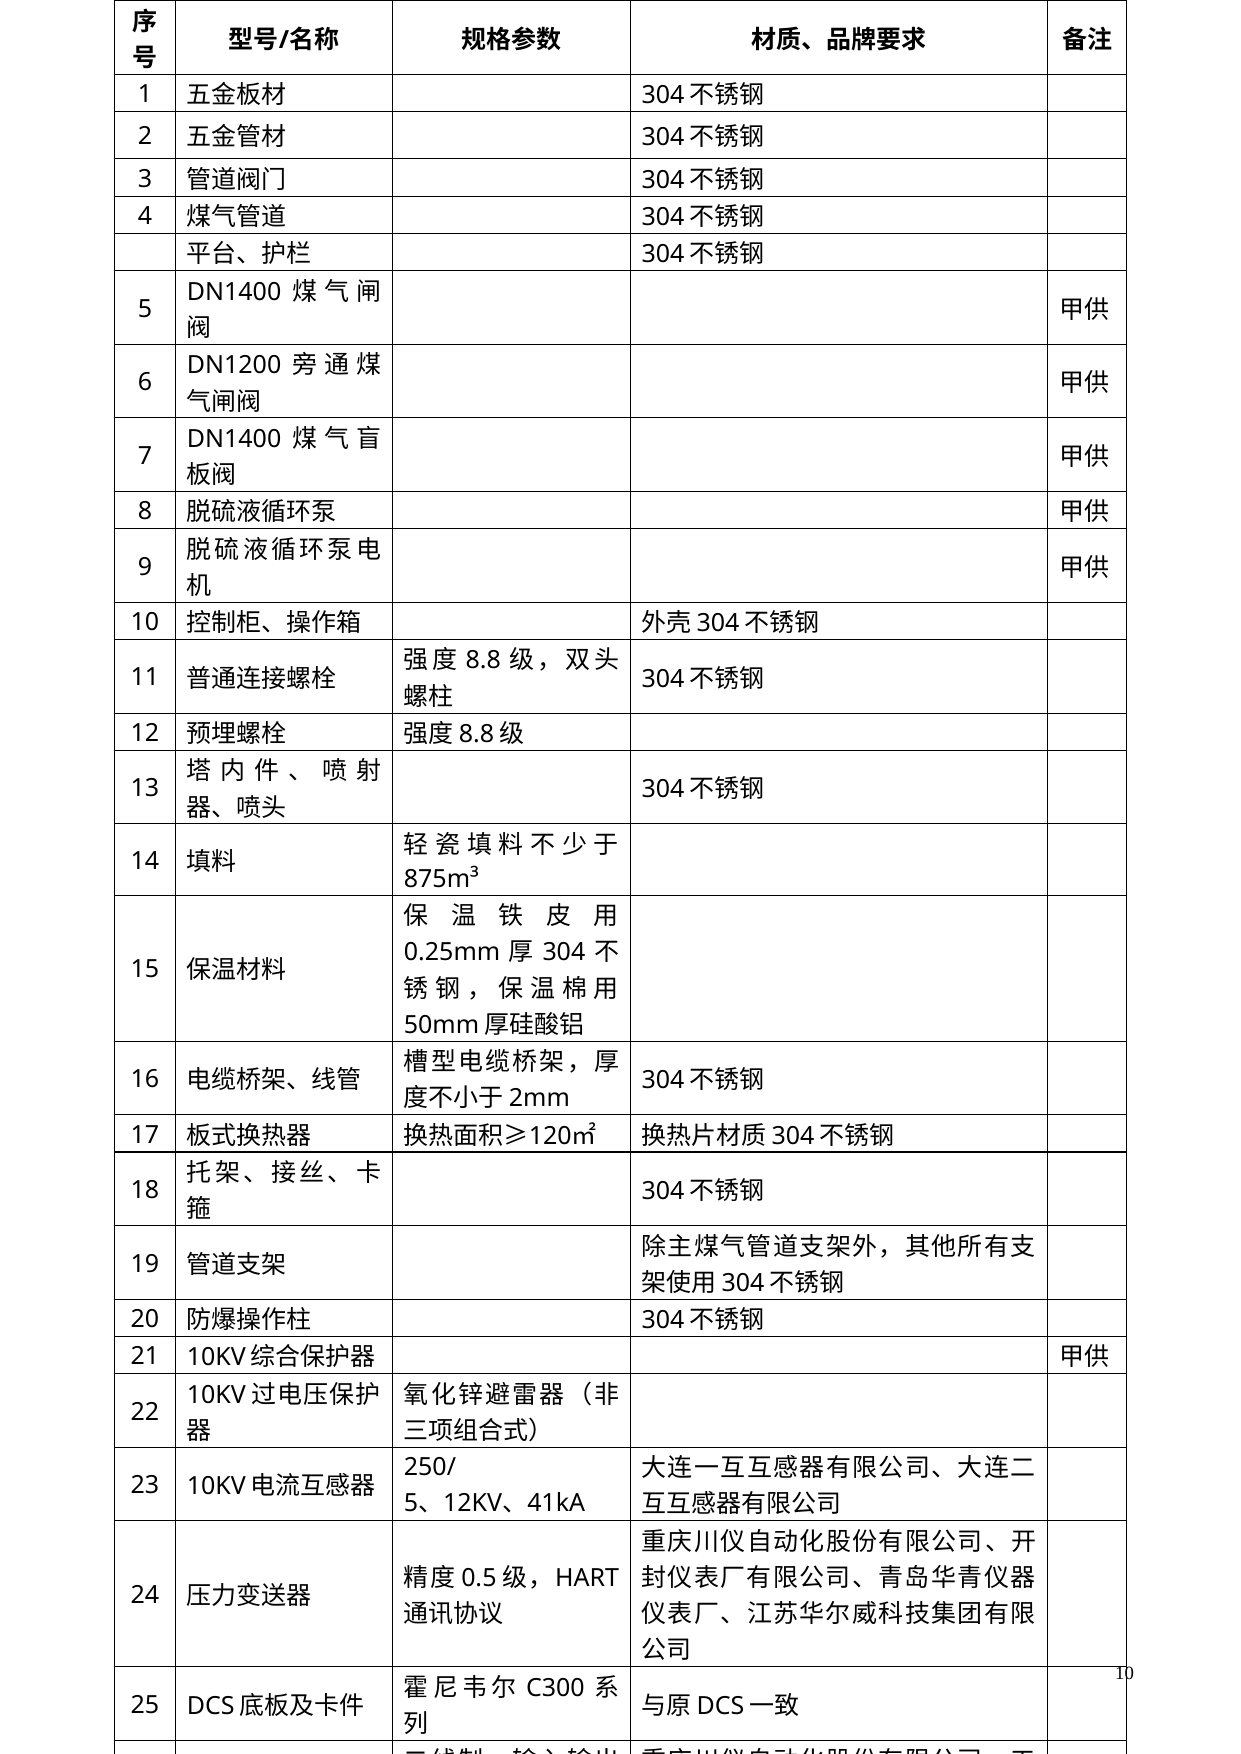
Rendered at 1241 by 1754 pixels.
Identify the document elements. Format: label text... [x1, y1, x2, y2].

table_cell 脱硫液循环泵电机 [176, 529, 392, 602]
table_cell [393, 603, 630, 639]
table_cell 19 [115, 1226, 175, 1298]
table_cell 26 [115, 1741, 175, 1754]
table_cell [631, 529, 1047, 602]
table_cell [393, 1300, 630, 1336]
table_cell DN1400煤气闸阀 [176, 271, 392, 344]
table_cell [393, 1226, 630, 1298]
table_cell 12 [115, 714, 175, 750]
table_cell 17 [115, 1115, 175, 1151]
table_cell [393, 529, 630, 602]
table_cell 换热面积≥120㎡ [393, 1115, 630, 1151]
table_header 规格参数 [393, 1, 630, 73]
table_cell [393, 271, 630, 344]
table_cell 10 [115, 603, 175, 639]
table_header 型号/名称 [176, 1, 392, 73]
table_cell [393, 418, 630, 491]
table_cell [631, 824, 1047, 894]
table_cell 3 [115, 159, 175, 196]
table_cell [1048, 1042, 1126, 1114]
table_cell 4 [115, 197, 175, 233]
table_cell 保温材料 [176, 896, 392, 1041]
table_cell [393, 75, 630, 111]
table_cell 20 [115, 1300, 175, 1336]
table_cell 填料 [176, 824, 392, 894]
table_cell 2 [115, 112, 175, 158]
table_cell DN1200旁通煤气闸阀 [176, 345, 392, 417]
table_cell 二线制、输入输出4-20mA,带智能定位器 [393, 1741, 630, 1754]
table_cell 普通连接螺栓 [176, 640, 392, 712]
table_cell 15 [115, 896, 175, 1041]
table_cell 304不锈钢 [631, 112, 1047, 158]
table_cell [1048, 1448, 1126, 1520]
table_cell [1048, 714, 1126, 750]
table_cell 甲供 [1048, 492, 1126, 528]
table_cell [1048, 1521, 1126, 1666]
table_cell DCS底板及卡件 [176, 1667, 392, 1740]
table_cell [393, 1337, 630, 1373]
table_cell 14 [115, 824, 175, 894]
table_cell [393, 112, 630, 158]
table_cell [393, 234, 630, 270]
table_cell [1048, 1374, 1126, 1447]
table_cell 管道支架 [176, 1226, 392, 1298]
table_cell 氧化锌避雷器（非三项组合式） [393, 1374, 630, 1447]
table_cell DN1400煤气盲板阀 [176, 418, 392, 491]
table_cell 8 [115, 492, 175, 528]
table_cell 精度0.5级，HART通讯协议 [393, 1521, 630, 1666]
table_cell 甲供 [1048, 529, 1126, 602]
table_cell [631, 345, 1047, 417]
table_cell 13 [115, 751, 175, 823]
table_cell 5 [115, 271, 175, 344]
table_cell [1048, 1300, 1126, 1336]
table_cell 304不锈钢 [631, 1042, 1047, 1114]
table_cell 塔内件、喷射器、喷头 [176, 751, 392, 823]
table_cell 23 [115, 1448, 175, 1520]
table_cell 24 [115, 1521, 175, 1666]
table_cell [631, 1337, 1047, 1373]
table_cell [1048, 1115, 1126, 1151]
table_cell [393, 492, 630, 528]
table_cell 21 [115, 1337, 175, 1373]
table_cell [393, 1153, 630, 1225]
table_cell 轻瓷填料不少于875m³ [393, 824, 630, 894]
table_cell [1048, 1153, 1126, 1225]
table_cell 保温铁皮用0.25mm厚304不锈钢，保温棉用50mm厚硅酸铝 [393, 896, 630, 1041]
table_cell 电缆桥架、线管 [176, 1042, 392, 1114]
table_cell 10KV电流互感器 [176, 1448, 392, 1520]
table_cell 外壳304不锈钢 [631, 603, 1047, 639]
table_cell [1048, 112, 1126, 158]
table_header 序号 [115, 1, 175, 73]
table_cell 管道阀门 [176, 159, 392, 196]
table_cell 16 [115, 1042, 175, 1114]
table_cell 304不锈钢 [631, 1153, 1047, 1225]
table_cell 10KV综合保护器 [176, 1337, 392, 1373]
table_cell 五金板材 [176, 75, 392, 111]
table_cell 防爆操作柱 [176, 1300, 392, 1336]
table_header 材质、品牌要求 [631, 1, 1047, 73]
table_cell 除主煤气管道支架外，其他所有支架使用304不锈钢 [631, 1226, 1047, 1298]
table_cell [631, 714, 1047, 750]
table_cell [1048, 824, 1126, 894]
table_cell [631, 896, 1047, 1041]
table_cell 304不锈钢 [631, 234, 1047, 270]
table_cell 霍尼韦尔C300系列 [393, 1667, 630, 1740]
table_cell 板式换热器 [176, 1115, 392, 1151]
table_cell [393, 197, 630, 233]
table_cell 预埋螺栓 [176, 714, 392, 750]
table_cell [1048, 1741, 1126, 1754]
table_cell [1048, 603, 1126, 639]
table_cell 大连一互互感器有限公司、大连二互互感器有限公司 [631, 1448, 1047, 1520]
table_cell [631, 492, 1047, 528]
table_cell 11 [115, 640, 175, 712]
table_cell 强度8.8级 [393, 714, 630, 750]
table_cell [393, 751, 630, 823]
table_cell 与原DCS一致 [631, 1667, 1047, 1740]
table_cell 五金管材 [176, 112, 392, 158]
table_cell 22 [115, 1374, 175, 1447]
table_cell 托架、接丝、卡箍 [176, 1153, 392, 1225]
table_cell 304不锈钢 [631, 197, 1047, 233]
table_cell [393, 345, 630, 417]
table_cell 304不锈钢 [631, 75, 1047, 111]
table_cell 压力变送器 [176, 1521, 392, 1666]
table_cell 控制柜、操作箱 [176, 603, 392, 639]
table_cell [1048, 751, 1126, 823]
table_cell 10KV过电压保护器 [176, 1374, 392, 1447]
table_cell [631, 1374, 1047, 1447]
table_cell 换热片材质304不锈钢 [631, 1115, 1047, 1151]
table_cell 甲供 [1048, 271, 1126, 344]
table_cell 7 [115, 418, 175, 491]
table_header 备注 [1048, 1, 1126, 73]
table_cell [1048, 234, 1126, 270]
table_cell [1048, 1226, 1126, 1298]
table_cell [1048, 197, 1126, 233]
table_cell 304不锈钢 [631, 159, 1047, 196]
table_cell 重庆川仪自动化股份有限公司、开封仪表厂有限公司、青岛华青仪器仪表厂、江苏华尔威科技集团有限公司 [631, 1521, 1047, 1666]
table_cell 304不锈钢 [631, 640, 1047, 712]
table_cell 槽型电缆桥架，厚度不小于2mm [393, 1042, 630, 1114]
table_cell [1048, 1667, 1126, 1740]
table_cell 25 [115, 1667, 175, 1740]
table_cell 脱硫液循环泵 [176, 492, 392, 528]
table_cell 煤气管道 [176, 197, 392, 233]
table_cell [1048, 640, 1126, 712]
table_cell 1 [115, 75, 175, 111]
table_cell 18 [115, 1153, 175, 1225]
table_cell 强度8.8级，双头螺柱 [393, 640, 630, 712]
table_cell 平台、护栏 [176, 234, 392, 270]
table_cell [631, 418, 1047, 491]
table_cell 甲供 [1048, 345, 1126, 417]
table_cell 6 [115, 345, 175, 417]
table_cell 250/5、12KV、41kA [393, 1448, 630, 1520]
table_cell [1048, 896, 1126, 1041]
table_cell [115, 234, 175, 270]
table_cell [1048, 75, 1126, 111]
table_cell 304不锈钢 [631, 751, 1047, 823]
table_cell 甲供 [1048, 418, 1126, 491]
table_cell [631, 271, 1047, 344]
table_cell 甲供 [1048, 1337, 1126, 1373]
table_cell 9 [115, 529, 175, 602]
table_cell 重庆川仪自动化股份有限公司、工装自控工程（无锡）有限公司、黄山良业智能控制股份有限公司 [631, 1741, 1047, 1754]
table_cell [1048, 159, 1126, 196]
table_cell 气动调节阀 [176, 1741, 392, 1754]
table_cell 304不锈钢 [631, 1300, 1047, 1336]
table_cell [393, 159, 630, 196]
